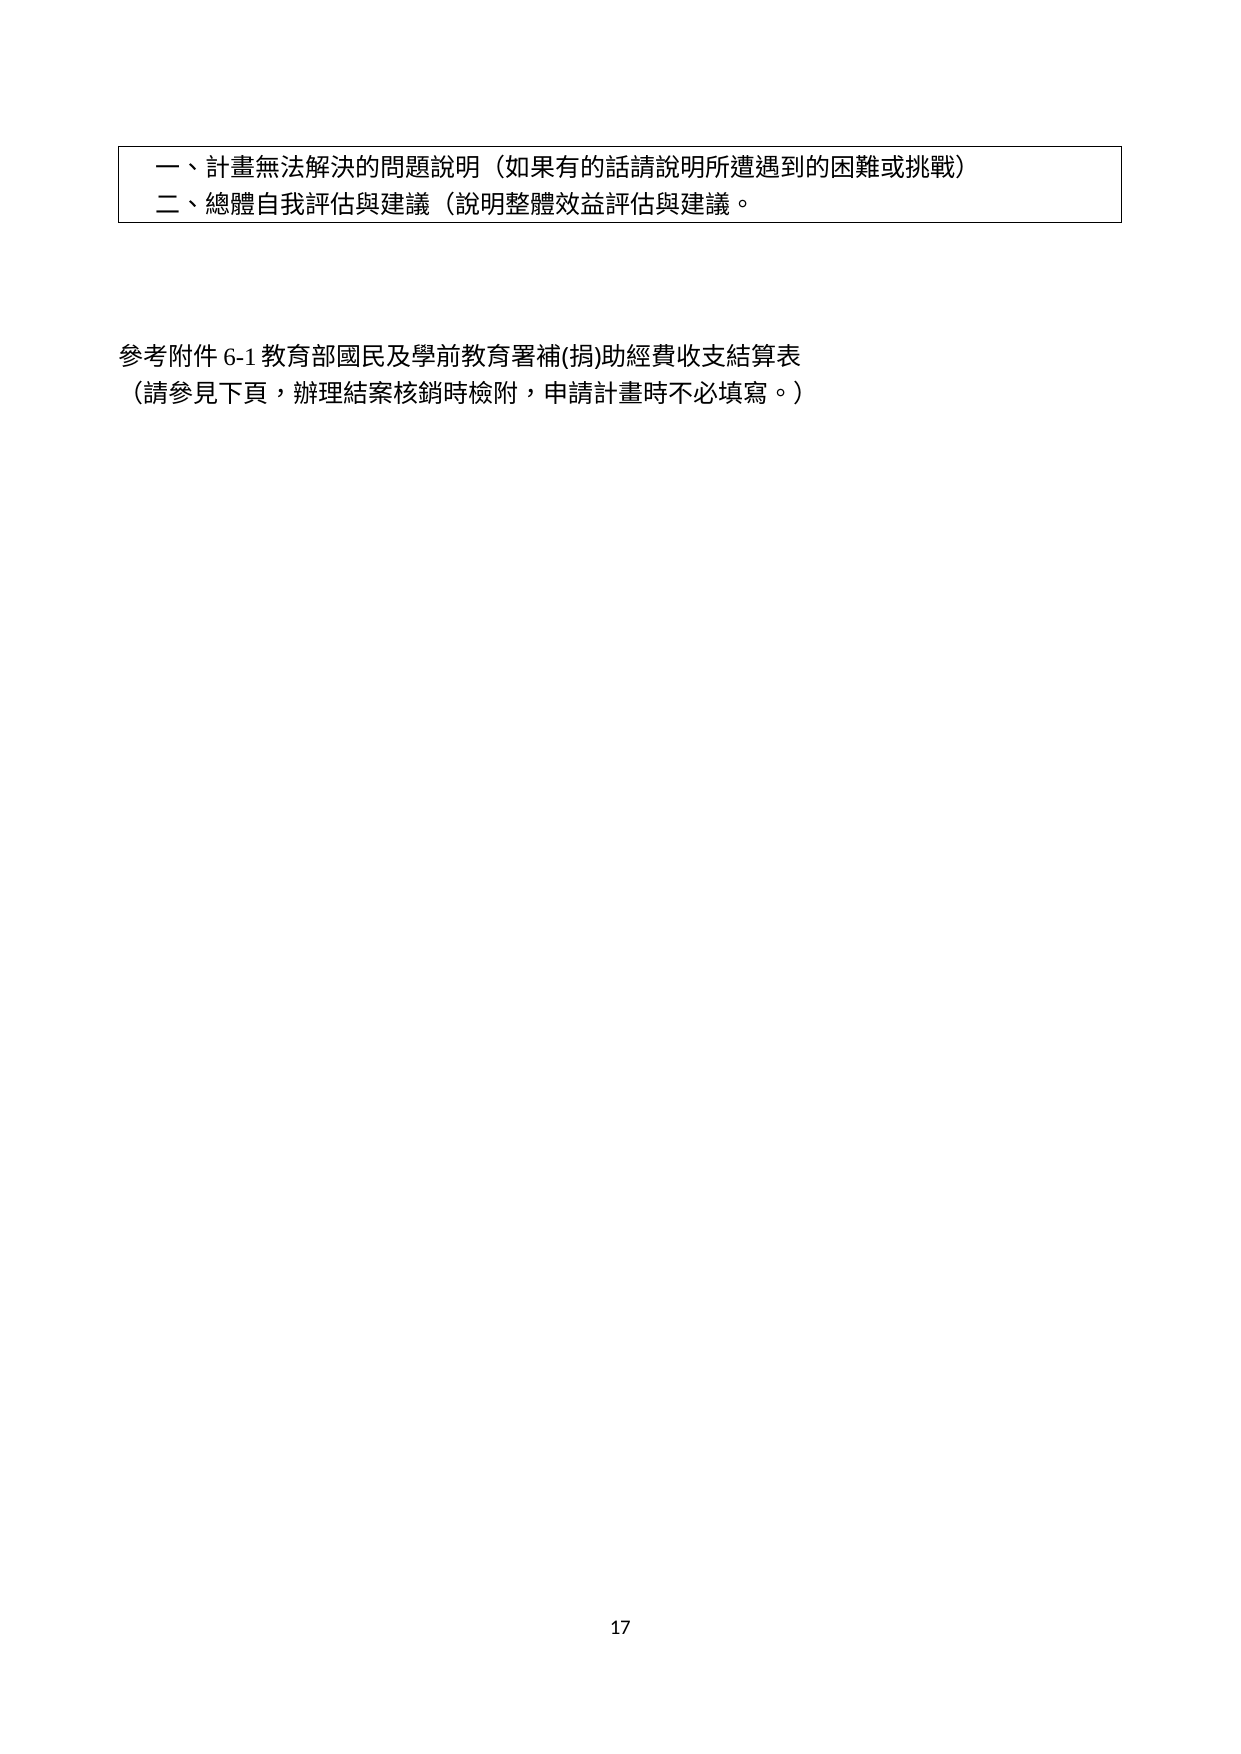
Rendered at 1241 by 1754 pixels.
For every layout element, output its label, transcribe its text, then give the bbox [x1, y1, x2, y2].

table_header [119, 147, 1121, 222]
text （請參見下頁，辦理結案核銷時檢附，申請計畫時不必填寫。） [118, 373, 1122, 410]
text 參考附件6-1教育部國民及學前教育署補(捐)助經費收支結算表 [118, 335, 1122, 373]
